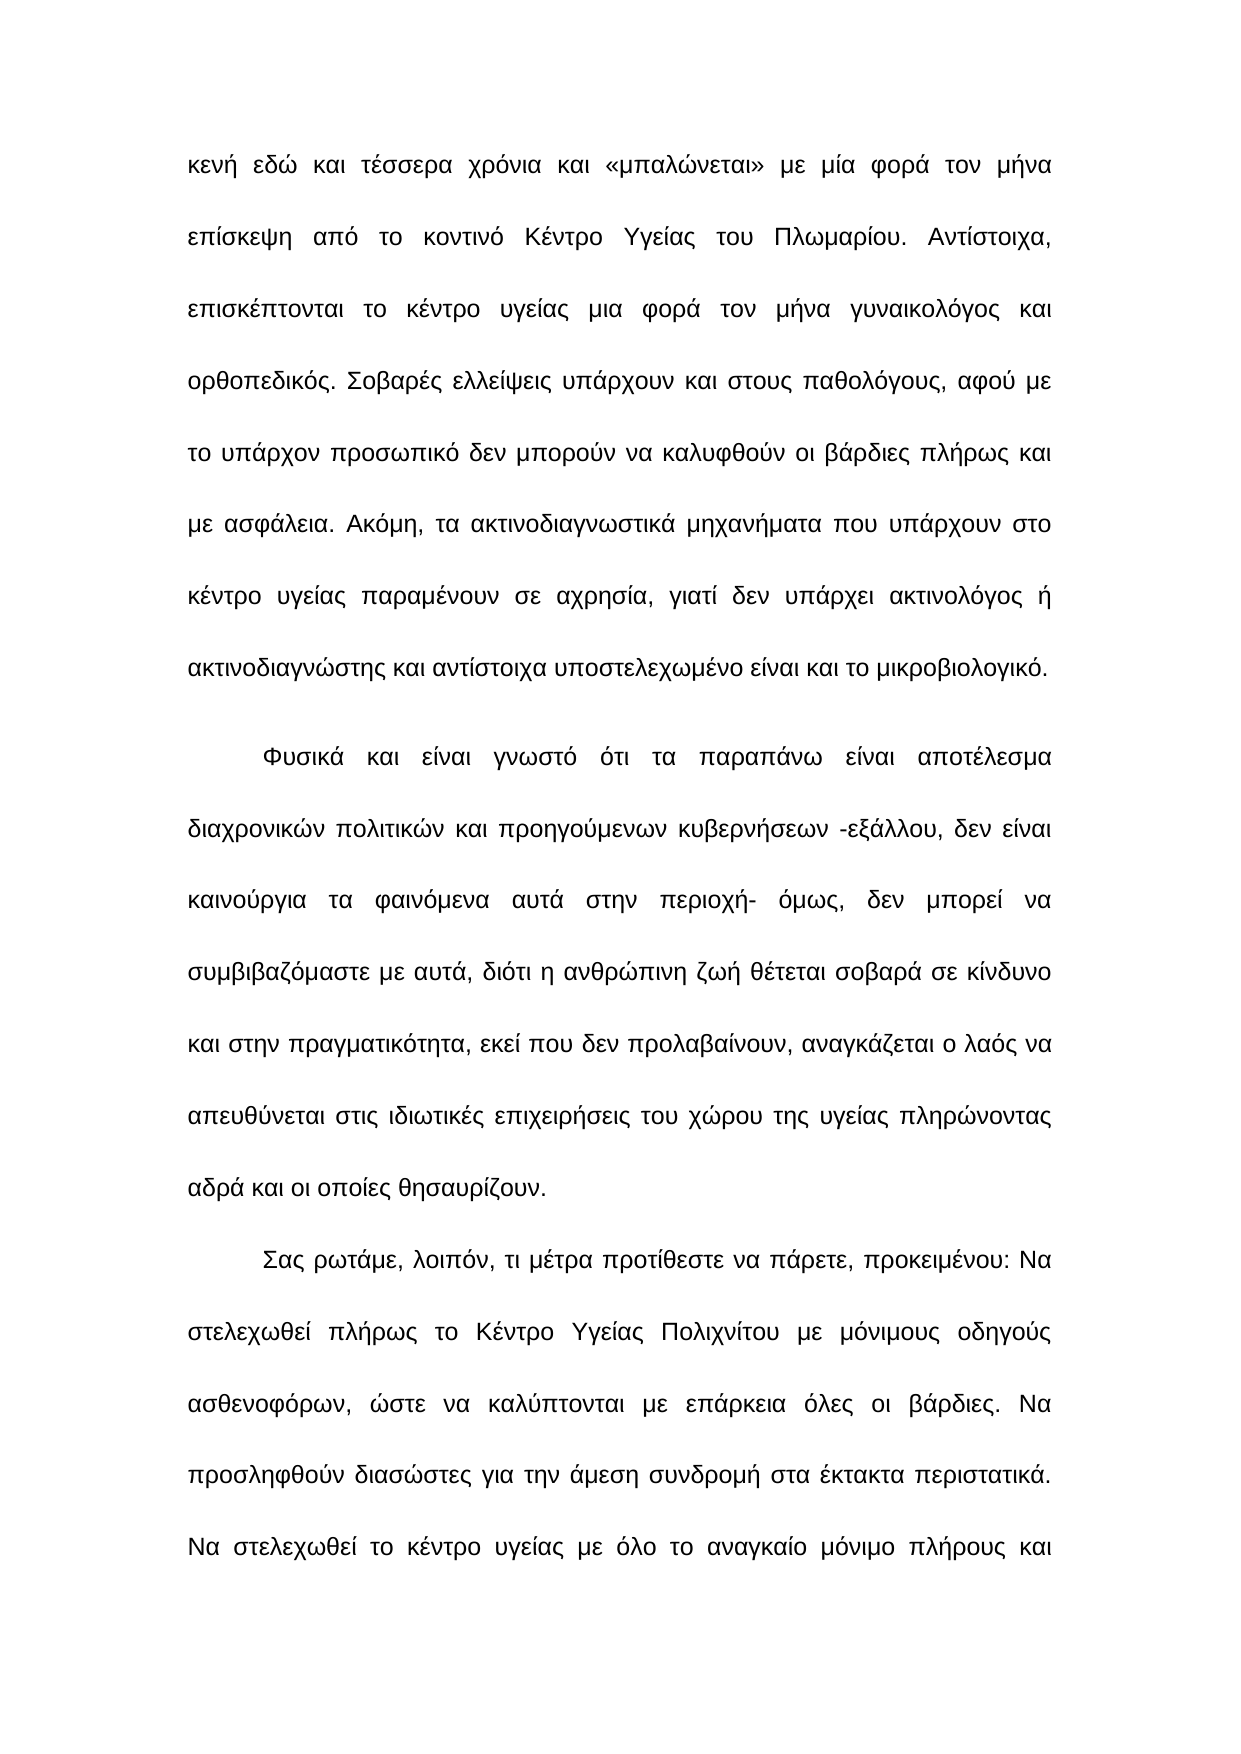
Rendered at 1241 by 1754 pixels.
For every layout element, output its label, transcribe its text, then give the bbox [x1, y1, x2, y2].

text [187, 150, 1053, 682]
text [187, 1245, 1053, 1561]
text Φυσικά και είναι γνωστό ότι τα παραπάνω είναι αποτέλεσμα διαχρονικών πολιτικών και προηγούμενων κυβερνήσεων -εξάλλου, δεν είναι καινούργια τα φαινόμενα αυτά στην περιοχή- όμως, δεν μπορεί να συμβιβαζόμαστε με αυτά, διότι η ανθρώπινη ζωή θέτεται σοβαρά σε κίνδυνο και στην πραγματικότητα, εκεί που δεν προλαβαίνουν, αναγκάζεται ο λαός να απευθύνεται στις ιδιωτικές επιχειρήσεις του χώρου της υγείας πληρώνοντας αδρά και οι οποίες θησαυρίζουν. [187, 742, 1053, 1202]
